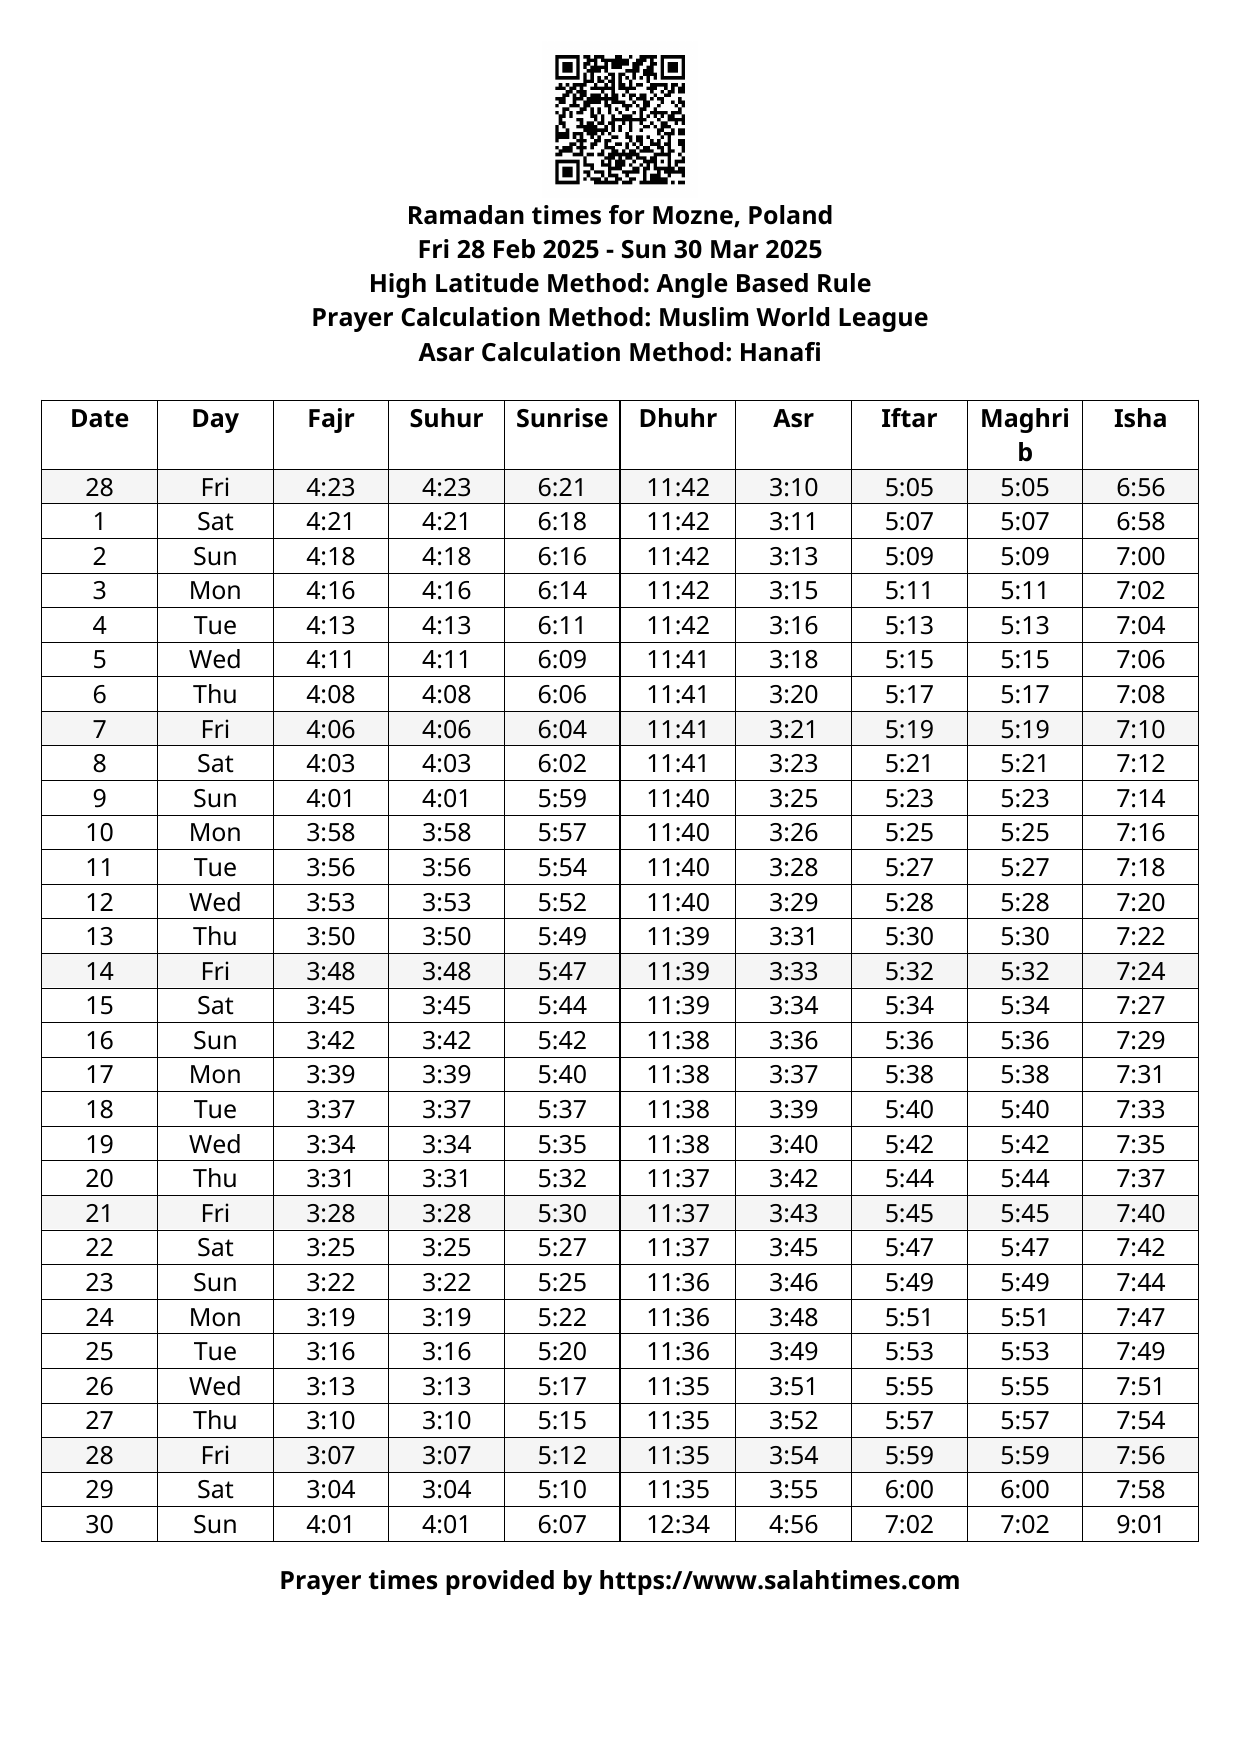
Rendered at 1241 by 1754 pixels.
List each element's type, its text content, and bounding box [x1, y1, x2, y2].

table_cell 3:28 [736, 850, 851, 884]
table_cell 5:37 [505, 1092, 619, 1126]
table_cell 5:28 [852, 885, 967, 918]
table_cell 7:35 [1083, 1127, 1198, 1160]
table_cell 6:58 [1083, 504, 1198, 538]
table_cell 3:19 [389, 1300, 504, 1333]
table_cell 4:08 [274, 677, 388, 711]
table_cell 11:41 [621, 746, 735, 780]
table_cell 3:28 [274, 1196, 388, 1229]
table_cell Sat [158, 1231, 273, 1264]
table_cell 11:35 [621, 1473, 735, 1506]
table_cell 11:39 [621, 919, 735, 953]
table_cell 25 [42, 1334, 157, 1368]
table_header Fajr [274, 401, 388, 469]
table_cell 3:18 [736, 643, 851, 676]
table_cell 5:40 [852, 1092, 967, 1126]
table_cell 3:42 [736, 1161, 851, 1195]
table_cell 6:11 [505, 608, 619, 642]
table_cell 7:24 [1083, 954, 1198, 987]
table_cell 7:20 [1083, 885, 1198, 918]
table_cell 4:06 [389, 712, 504, 745]
table_cell 3:58 [274, 816, 388, 849]
table_cell 7 [42, 712, 157, 745]
table_cell 4:11 [389, 643, 504, 676]
table_cell 4:13 [274, 608, 388, 642]
table_cell 3:04 [389, 1473, 504, 1506]
table_cell 3:48 [389, 954, 504, 987]
table_cell 7:04 [1083, 608, 1198, 642]
table_cell 7:02 [1083, 574, 1198, 607]
table_cell 3:52 [736, 1404, 851, 1437]
table_cell Fri [158, 1196, 273, 1229]
table_cell 5:25 [852, 816, 967, 849]
table_cell 5:53 [852, 1334, 967, 1368]
table_cell 4:21 [274, 504, 388, 538]
table_cell 5:21 [852, 746, 967, 780]
table_cell 5:34 [852, 989, 967, 1022]
table_cell 3:29 [736, 885, 851, 918]
table_cell 11:38 [621, 1127, 735, 1160]
table_cell 3:13 [736, 539, 851, 572]
table_cell 2 [42, 539, 157, 572]
table_cell 5:27 [505, 1231, 619, 1264]
table_cell 3:34 [274, 1127, 388, 1160]
table_cell 11:42 [621, 470, 735, 503]
table_cell 5:45 [852, 1196, 967, 1229]
table_cell 5:35 [505, 1127, 619, 1160]
text High Latitude Method: Angle Based Rule [42, 266, 1198, 300]
table_cell 4:01 [389, 1507, 504, 1541]
table_cell 3:56 [274, 850, 388, 884]
table_cell Sun [158, 1265, 273, 1299]
table_cell 4:03 [389, 746, 504, 780]
table_cell 3:53 [389, 885, 504, 918]
table_cell 23 [42, 1265, 157, 1299]
table_cell 11:38 [621, 1023, 735, 1057]
table_cell 4 [42, 608, 157, 642]
table_cell 3:34 [736, 989, 851, 1022]
table_cell 11:40 [621, 850, 735, 884]
table_cell 11:35 [621, 1369, 735, 1402]
table_cell 5:13 [852, 608, 967, 642]
table_cell 7:56 [1083, 1438, 1198, 1472]
table_cell 11:42 [621, 539, 735, 572]
table_cell 5:32 [852, 954, 967, 987]
table_cell 15 [42, 989, 157, 1022]
table_cell 3:10 [389, 1404, 504, 1437]
table_cell 3:37 [389, 1092, 504, 1126]
table_cell 3:50 [389, 919, 504, 953]
table_cell 3:36 [736, 1023, 851, 1057]
table_cell 5:36 [852, 1023, 967, 1057]
table_cell Tue [158, 1092, 273, 1126]
table_cell 9 [42, 781, 157, 814]
table_cell 3:48 [736, 1300, 851, 1333]
table_cell 6:07 [505, 1507, 619, 1541]
table_cell 3:43 [736, 1196, 851, 1229]
table_cell 5:54 [505, 850, 619, 884]
table_cell Wed [158, 1127, 273, 1160]
table_header Iftar [852, 401, 967, 469]
table_cell 3:16 [389, 1334, 504, 1368]
table_cell 7:22 [1083, 919, 1198, 953]
table_cell 3:58 [389, 816, 504, 849]
table_cell 4:16 [274, 574, 388, 607]
table_cell 4:13 [389, 608, 504, 642]
table_cell 5:10 [505, 1473, 619, 1506]
table_cell 5:09 [852, 539, 967, 572]
table_cell 3:33 [736, 954, 851, 987]
table_cell 4:56 [736, 1507, 851, 1541]
table_cell 11:39 [621, 989, 735, 1022]
table_cell 3:40 [736, 1127, 851, 1160]
table_cell 3:13 [274, 1369, 388, 1402]
table_cell 5:17 [505, 1369, 619, 1402]
table_cell 7:00 [1083, 539, 1198, 572]
table_cell 5:53 [968, 1334, 1082, 1368]
table_cell Sun [158, 781, 273, 814]
table_cell Tue [158, 608, 273, 642]
table_cell 3:25 [736, 781, 851, 814]
table_cell 3:28 [389, 1196, 504, 1229]
table_cell 5:07 [852, 504, 967, 538]
table_cell Wed [158, 643, 273, 676]
table_cell 5:49 [505, 919, 619, 953]
table_cell 5:32 [505, 1161, 619, 1195]
table_cell 11:38 [621, 1058, 735, 1091]
table_header Isha [1083, 401, 1198, 469]
table_cell Sat [158, 1473, 273, 1506]
table_cell 12 [42, 885, 157, 918]
table_cell 5:32 [968, 954, 1082, 987]
table_cell 22 [42, 1231, 157, 1264]
table_cell Mon [158, 1058, 273, 1091]
table_cell 5:27 [968, 850, 1082, 884]
table_cell 5:09 [968, 539, 1082, 572]
table_cell 16 [42, 1023, 157, 1057]
table_cell 3 [42, 574, 157, 607]
table_cell 5:38 [852, 1058, 967, 1091]
table_cell 3:45 [736, 1231, 851, 1264]
table_cell Sat [158, 989, 273, 1022]
table_cell 5:44 [968, 1161, 1082, 1195]
table_cell 5:11 [852, 574, 967, 607]
table_cell 5:17 [852, 677, 967, 711]
table_cell 5:21 [968, 746, 1082, 780]
table_cell 6:00 [968, 1473, 1082, 1506]
table_cell 5:40 [968, 1092, 1082, 1126]
table_cell Thu [158, 1161, 273, 1195]
table_cell 3:07 [389, 1438, 504, 1472]
table_cell 11:40 [621, 816, 735, 849]
table_cell 5:34 [968, 989, 1082, 1022]
table_cell 7:29 [1083, 1023, 1198, 1057]
table_cell 3:10 [274, 1404, 388, 1437]
table_cell 3:42 [389, 1023, 504, 1057]
table_cell 7:14 [1083, 781, 1198, 814]
table_cell 11:37 [621, 1231, 735, 1264]
table_cell 5:19 [852, 712, 967, 745]
table_cell 5:25 [505, 1265, 619, 1299]
table_cell 6:09 [505, 643, 619, 676]
table_cell 12:34 [621, 1507, 735, 1541]
picture [542, 41, 699, 198]
table_cell 7:47 [1083, 1300, 1198, 1333]
table_cell 7:58 [1083, 1473, 1198, 1506]
table_cell 5:20 [505, 1334, 619, 1368]
table_cell 7:49 [1083, 1334, 1198, 1368]
table_cell 5:15 [968, 643, 1082, 676]
table_cell 5:13 [968, 608, 1082, 642]
table_cell 28 [42, 1438, 157, 1472]
table_cell 3:45 [274, 989, 388, 1022]
table_cell 6:04 [505, 712, 619, 745]
table_cell 11:35 [621, 1438, 735, 1472]
table_cell 3:22 [274, 1265, 388, 1299]
table_cell 5:25 [968, 816, 1082, 849]
table_cell 4:23 [274, 470, 388, 503]
table_cell 4:08 [389, 677, 504, 711]
table_cell 11:41 [621, 643, 735, 676]
table_cell 3:56 [389, 850, 504, 884]
table_cell 7:12 [1083, 746, 1198, 780]
table_cell 11:40 [621, 885, 735, 918]
table_cell 7:44 [1083, 1265, 1198, 1299]
table_cell 4:06 [274, 712, 388, 745]
table_cell Tue [158, 850, 273, 884]
table_cell 5:42 [852, 1127, 967, 1160]
table_cell 7:51 [1083, 1369, 1198, 1402]
table_cell 5:55 [968, 1369, 1082, 1402]
table_cell 7:33 [1083, 1092, 1198, 1126]
text Prayer times provided by https://www.salahtimes.com [42, 1563, 1198, 1597]
table_cell 4:18 [389, 539, 504, 572]
table_cell 3:31 [274, 1161, 388, 1195]
table_cell 3:31 [389, 1161, 504, 1195]
table_cell 7:31 [1083, 1058, 1198, 1091]
table_cell 4:21 [389, 504, 504, 538]
table_cell 11:36 [621, 1300, 735, 1333]
table_cell 5:22 [505, 1300, 619, 1333]
table_cell Wed [158, 1369, 273, 1402]
table_cell Fri [158, 470, 273, 503]
table_cell 3:13 [389, 1369, 504, 1402]
table_cell 3:42 [274, 1023, 388, 1057]
table_cell 5:23 [968, 781, 1082, 814]
table_cell 5:12 [505, 1438, 619, 1472]
table_cell Sat [158, 746, 273, 780]
table_cell 21 [42, 1196, 157, 1229]
table_cell 20 [42, 1161, 157, 1195]
table_cell 30 [42, 1507, 157, 1541]
text Fri 28 Feb 2025 - Sun 30 Mar 2025 [42, 232, 1198, 266]
text Asar Calculation Method: Hanafi [42, 334, 1198, 368]
table_cell 6 [42, 677, 157, 711]
table_header Dhuhr [621, 401, 735, 469]
table_cell 5:36 [968, 1023, 1082, 1057]
table_cell 5:51 [968, 1300, 1082, 1333]
table_cell Fri [158, 1438, 273, 1472]
table_cell 5:45 [968, 1196, 1082, 1229]
table_cell 5:42 [968, 1127, 1082, 1160]
table_cell 8 [42, 746, 157, 780]
table_cell 5:07 [968, 504, 1082, 538]
table_cell 3:16 [274, 1334, 388, 1368]
table_cell 4:11 [274, 643, 388, 676]
table_cell Sun [158, 539, 273, 572]
table_cell 4:03 [274, 746, 388, 780]
table_cell 5:49 [852, 1265, 967, 1299]
table_cell 3:50 [274, 919, 388, 953]
table_cell 24 [42, 1300, 157, 1333]
table_header Asr [736, 401, 851, 469]
table_cell 11 [42, 850, 157, 884]
table_cell 7:10 [1083, 712, 1198, 745]
table_cell 3:21 [736, 712, 851, 745]
table_cell 11:41 [621, 712, 735, 745]
table_cell Sun [158, 1023, 273, 1057]
table_cell 3:48 [274, 954, 388, 987]
table_cell 5:11 [968, 574, 1082, 607]
table_cell 3:04 [274, 1473, 388, 1506]
table_cell 4:18 [274, 539, 388, 572]
table_cell 3:16 [736, 608, 851, 642]
table_cell 11:38 [621, 1092, 735, 1126]
table_cell 4:01 [274, 781, 388, 814]
table_cell 6:14 [505, 574, 619, 607]
table_cell 29 [42, 1473, 157, 1506]
table_cell 3:53 [274, 885, 388, 918]
table_cell 5:42 [505, 1023, 619, 1057]
table_cell 5:59 [968, 1438, 1082, 1472]
table_cell 11:36 [621, 1265, 735, 1299]
table_cell 3:22 [389, 1265, 504, 1299]
table_cell Tue [158, 1334, 273, 1368]
table_cell 27 [42, 1404, 157, 1437]
table_cell 5:47 [505, 954, 619, 987]
table_cell 3:34 [389, 1127, 504, 1160]
table_cell 11:39 [621, 954, 735, 987]
table_cell 5:47 [968, 1231, 1082, 1264]
table_cell 5 [42, 643, 157, 676]
table_cell 9:01 [1083, 1507, 1198, 1541]
table_cell 3:55 [736, 1473, 851, 1506]
table_cell 4:16 [389, 574, 504, 607]
table_header Date [42, 401, 157, 469]
table_cell 11:41 [621, 677, 735, 711]
table_cell Mon [158, 816, 273, 849]
table_cell 11:37 [621, 1161, 735, 1195]
table_cell 3:23 [736, 746, 851, 780]
table_cell 7:08 [1083, 677, 1198, 711]
table_cell 7:18 [1083, 850, 1198, 884]
table_cell Thu [158, 1404, 273, 1437]
table_cell 7:54 [1083, 1404, 1198, 1437]
table_cell 3:25 [274, 1231, 388, 1264]
table_cell 5:59 [505, 781, 619, 814]
table_cell 6:00 [852, 1473, 967, 1506]
table_cell 7:02 [968, 1507, 1082, 1541]
table_cell 5:57 [968, 1404, 1082, 1437]
table_cell Thu [158, 677, 273, 711]
table_cell 18 [42, 1092, 157, 1126]
table_cell 7:42 [1083, 1231, 1198, 1264]
table_cell Mon [158, 574, 273, 607]
table_cell 3:25 [389, 1231, 504, 1264]
table_cell 5:05 [968, 470, 1082, 503]
table_cell 11:42 [621, 608, 735, 642]
table_cell 5:57 [852, 1404, 967, 1437]
table_cell 4:23 [389, 470, 504, 503]
table_cell 6:18 [505, 504, 619, 538]
table_cell 3:31 [736, 919, 851, 953]
table_cell 3:39 [274, 1058, 388, 1091]
table_cell 4:01 [389, 781, 504, 814]
table_cell 5:40 [505, 1058, 619, 1091]
table_cell Wed [158, 885, 273, 918]
table_cell 3:37 [736, 1058, 851, 1091]
table_cell Mon [158, 1300, 273, 1333]
table_cell 11:42 [621, 504, 735, 538]
table_cell 5:59 [852, 1438, 967, 1472]
text Prayer Calculation Method: Muslim World League [42, 300, 1198, 334]
table_cell 11:40 [621, 781, 735, 814]
table_cell 6:56 [1083, 470, 1198, 503]
table_header Sunrise [505, 401, 619, 469]
table_cell 3:46 [736, 1265, 851, 1299]
table_cell 5:30 [505, 1196, 619, 1229]
table_cell 7:40 [1083, 1196, 1198, 1229]
table_cell Thu [158, 919, 273, 953]
table_header Maghrib [968, 401, 1082, 469]
table_cell 3:19 [274, 1300, 388, 1333]
table_cell 1 [42, 504, 157, 538]
table_cell 5:52 [505, 885, 619, 918]
table_cell 28 [42, 470, 157, 503]
table_cell 19 [42, 1127, 157, 1160]
table_cell 3:20 [736, 677, 851, 711]
table_cell 5:49 [968, 1265, 1082, 1299]
table_cell 11:35 [621, 1404, 735, 1437]
table_cell 5:47 [852, 1231, 967, 1264]
table_cell Sun [158, 1507, 273, 1541]
table_cell 5:27 [852, 850, 967, 884]
table_cell 3:37 [274, 1092, 388, 1126]
text Ramadan times for Mozne, Poland [42, 198, 1198, 232]
table_cell 3:45 [389, 989, 504, 1022]
table_cell 7:02 [852, 1507, 967, 1541]
table_cell 26 [42, 1369, 157, 1402]
table_cell 5:57 [505, 816, 619, 849]
table_cell 11:37 [621, 1196, 735, 1229]
table_cell 5:30 [852, 919, 967, 953]
table_cell 7:06 [1083, 643, 1198, 676]
table_cell 6:06 [505, 677, 619, 711]
table_cell 6:02 [505, 746, 619, 780]
table_cell 5:38 [968, 1058, 1082, 1091]
table_cell 5:05 [852, 470, 967, 503]
table_cell 3:54 [736, 1438, 851, 1472]
table_cell 11:42 [621, 574, 735, 607]
table_cell 5:51 [852, 1300, 967, 1333]
table_cell 5:44 [505, 989, 619, 1022]
table_cell 11:36 [621, 1334, 735, 1368]
table_cell 13 [42, 919, 157, 953]
table_cell 3:11 [736, 504, 851, 538]
table_cell 3:15 [736, 574, 851, 607]
table_cell 7:16 [1083, 816, 1198, 849]
table_header Suhur [389, 401, 504, 469]
table_cell 5:15 [505, 1404, 619, 1437]
table_cell 5:23 [852, 781, 967, 814]
table_cell 5:17 [968, 677, 1082, 711]
table_cell 3:26 [736, 816, 851, 849]
table_cell 5:55 [852, 1369, 967, 1402]
table_cell 3:07 [274, 1438, 388, 1472]
table_cell 6:21 [505, 470, 619, 503]
table_cell 5:19 [968, 712, 1082, 745]
table_cell 10 [42, 816, 157, 849]
table_cell 3:39 [389, 1058, 504, 1091]
table_cell 4:01 [274, 1507, 388, 1541]
table_cell 7:27 [1083, 989, 1198, 1022]
table_cell 14 [42, 954, 157, 987]
table_header Day [158, 401, 273, 469]
table_cell 3:10 [736, 470, 851, 503]
table_cell Fri [158, 954, 273, 987]
table_cell 7:37 [1083, 1161, 1198, 1195]
table_cell 3:39 [736, 1092, 851, 1126]
table_cell 5:28 [968, 885, 1082, 918]
table_cell 6:16 [505, 539, 619, 572]
table_cell 5:30 [968, 919, 1082, 953]
table_cell 5:44 [852, 1161, 967, 1195]
table_cell 5:15 [852, 643, 967, 676]
table_cell 3:49 [736, 1334, 851, 1368]
table_cell Sat [158, 504, 273, 538]
table_cell Fri [158, 712, 273, 745]
table_cell 17 [42, 1058, 157, 1091]
table_cell 3:51 [736, 1369, 851, 1402]
